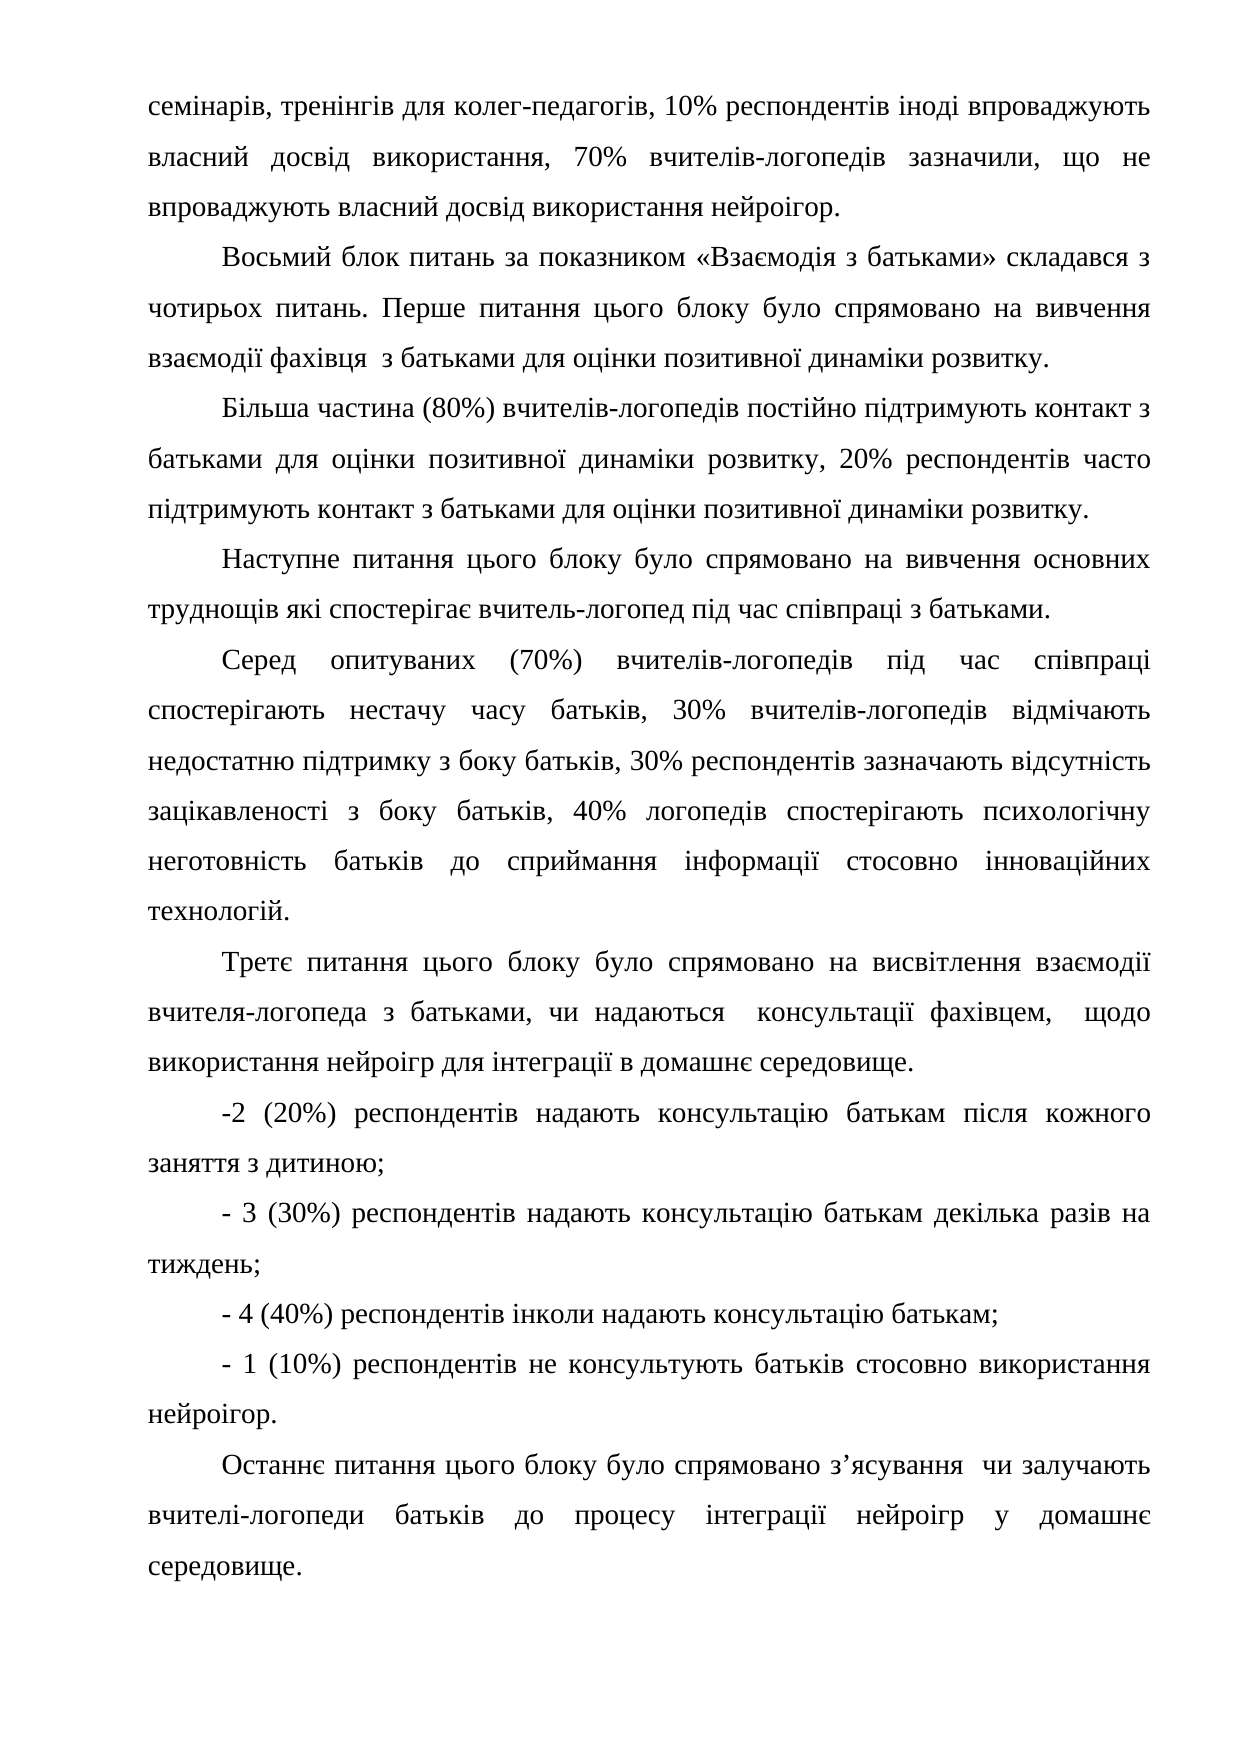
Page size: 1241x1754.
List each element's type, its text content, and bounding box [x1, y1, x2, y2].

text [148, 88, 1152, 223]
text Більша частина (80%) вчителів-логопедів постійно підтримують контакт з батьками для оцінки позитивної динаміки розвитку, 20% респондентів часто підтримують контакт з батьками для оцінки позитивної динаміки розвитку. [148, 390, 1152, 524]
text Наступне питання цього блоку було спрямовано на вивчення основних труднощів які спостерігає вчитель-логопед під час співпраці з батьками. [148, 541, 1152, 625]
text - 4 (40%) респондентів інколи надають консультацію батькам; [148, 1296, 1152, 1329]
text Серед опитуваних (70%) вчителів-логопедів під час співпраці спостерігають нестачу часу батьків, 30% вчителів-логопедів відмічають недостатню підтримку з боку батьків, 30% респондентів зазначають відсутність зацікавленості з боку батьків, 40% логопедів спостерігають психологічну неготовність батьків до сприймання інформації стосовно інноваційних технологій. [148, 642, 1152, 927]
text - 1 (10%) респондентів не консультують батьків стосовно використання нейроігор. [148, 1346, 1152, 1430]
text Останнє питання цього блоку було спрямовано з’ясування чи залучають вчителі-логопеди батьків до процесу інтеграції нейроігр у домашнє середовище. [148, 1447, 1152, 1581]
text Восьмий блок питань за показником «Взаємодія з батьками» складався з чотирьох питань. Перше питання цього блоку було спрямовано на вивчення взаємодії фахівця з батьками для оцінки позитивної динаміки розвитку. [148, 239, 1152, 374]
text - 3 (30%) респондентів надають консультацію батькам декілька разів на тиждень; [148, 1195, 1152, 1279]
text -2 (20%) респондентів надають консультацію батькам після кожного заняття з дитиною; [148, 1095, 1152, 1179]
text Третє питання цього блоку було спрямовано на висвітлення взаємодії вчителя-логопеда з батьками, чи надаються консультації фахівцем, щодо використання нейроігр для інтеграції в домашнє середовище. [148, 944, 1152, 1078]
